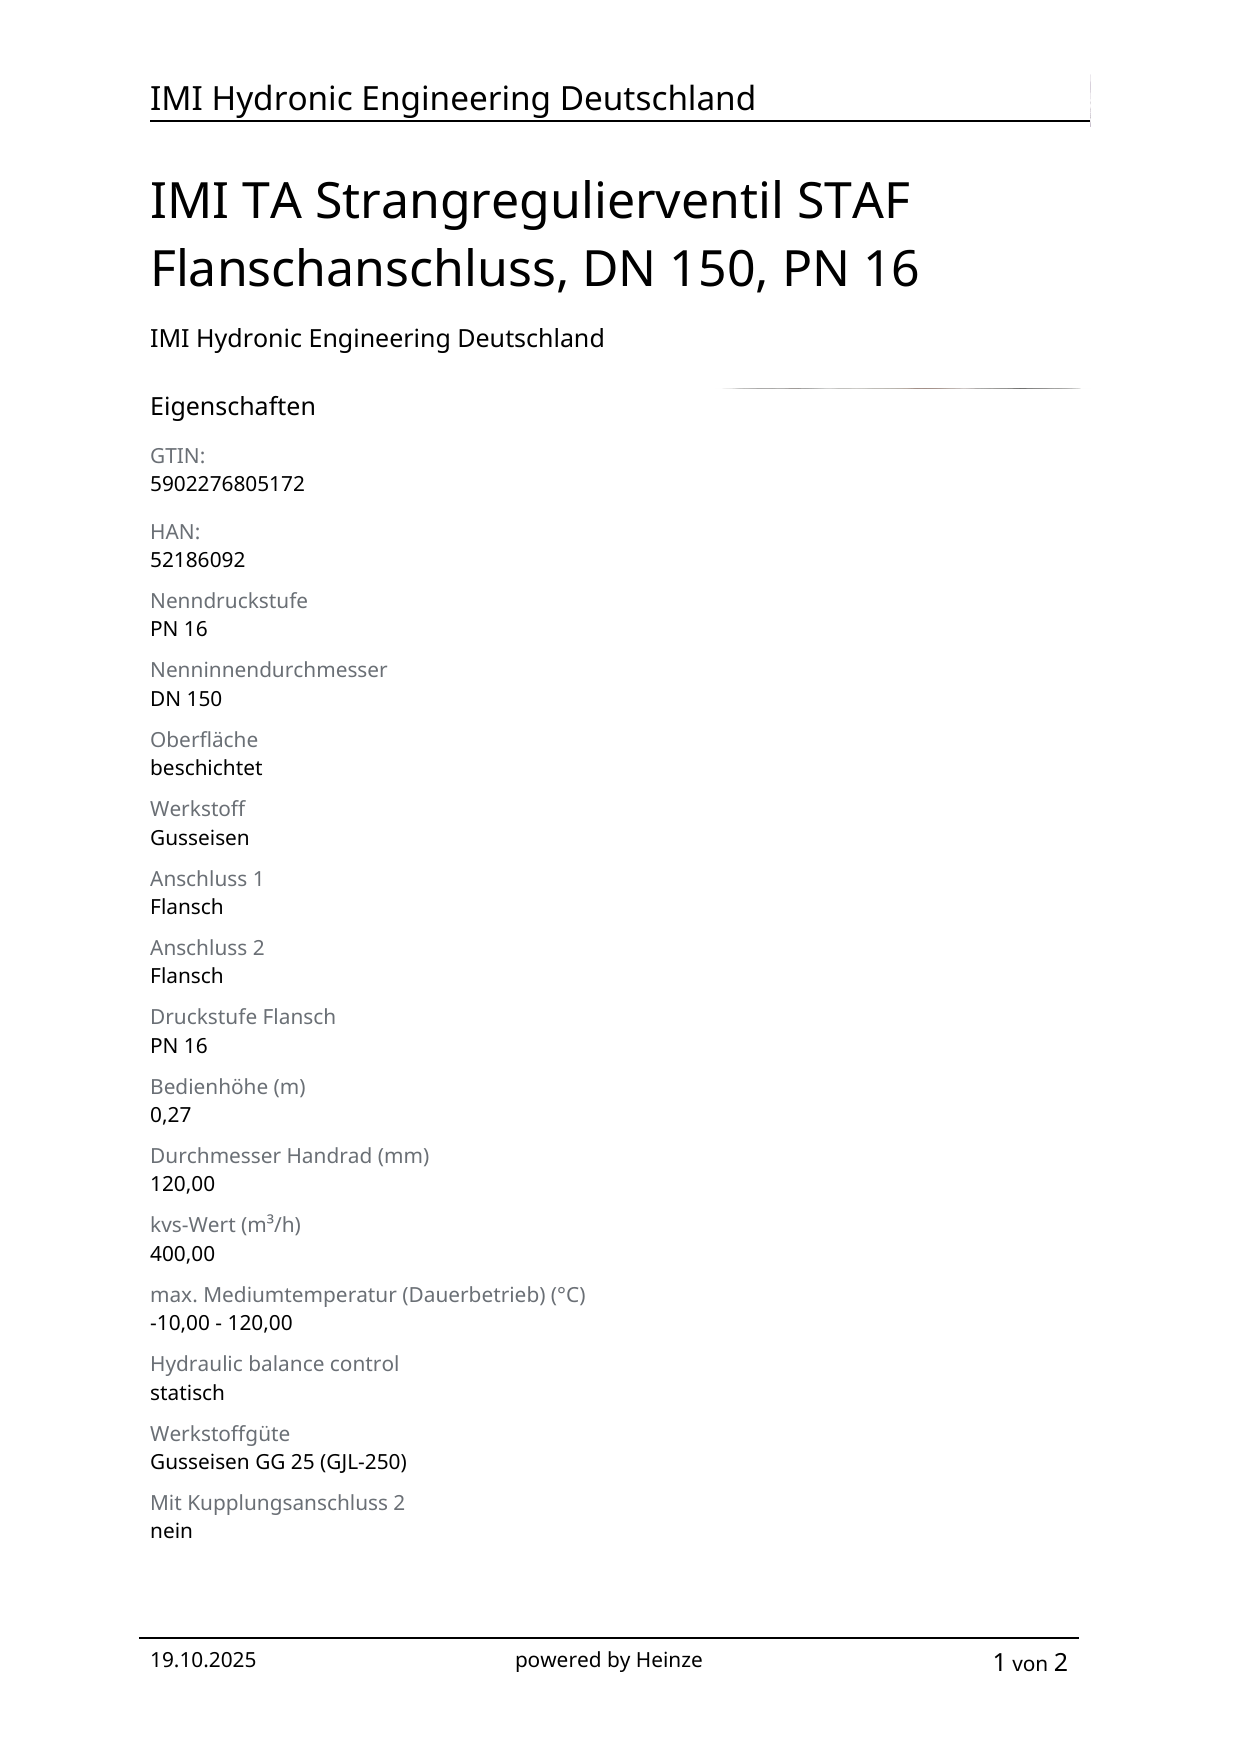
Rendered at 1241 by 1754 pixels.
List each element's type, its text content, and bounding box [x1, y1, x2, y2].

text DN 150 [150, 684, 1090, 712]
text kvs-Wert (m³/h) [150, 1211, 1090, 1239]
text Durchmesser Handrad (mm) [150, 1141, 1090, 1169]
text -10,00 - 120,00 [150, 1308, 1090, 1337]
text statisch [150, 1378, 1090, 1406]
text 5902276805172 [150, 469, 1090, 498]
text 52186092 [150, 545, 1090, 574]
text Flansch [150, 961, 1090, 990]
text Bedienhöhe (m) [150, 1072, 1090, 1100]
text Druckstufe Flansch [150, 1002, 1090, 1031]
text PN 16 [150, 1031, 1090, 1059]
text IMI Hydronic Engineering Deutschland [150, 320, 1090, 354]
text GTIN: [150, 441, 1090, 469]
text 0,27 [150, 1100, 1090, 1129]
text Anschluss 1 [150, 864, 1090, 892]
text Werkstoffgüte [150, 1419, 1090, 1447]
text Gusseisen GG 25 (GJL-250) [150, 1447, 1090, 1476]
text Hydraulic balance control [150, 1349, 1090, 1378]
text Nenninnendurchmesser [150, 656, 1090, 684]
text Eigenschaften [150, 388, 1090, 422]
text 400,00 [150, 1239, 1090, 1267]
text Gusseisen [150, 823, 1090, 851]
text PN 16 [150, 614, 1090, 643]
text Nenndruckstufe [150, 586, 1090, 614]
text Werkstoff [150, 794, 1090, 823]
text nein [150, 1516, 1090, 1545]
text HAN: [150, 517, 1090, 545]
text Oberfläche [150, 725, 1090, 753]
text Flansch [150, 892, 1090, 921]
text 120,00 [150, 1169, 1090, 1198]
text beschichtet [150, 753, 1090, 782]
text Anschluss 2 [150, 933, 1090, 961]
text max. Mediumtemperatur (Dauerbetrieb) (°C) [150, 1280, 1090, 1308]
text Mit Kupplungsanschluss 2 [150, 1488, 1090, 1516]
text IMI TA Strangregulierventil STAF Flanschanschluss, DN 150, PN 16 [150, 165, 1090, 301]
